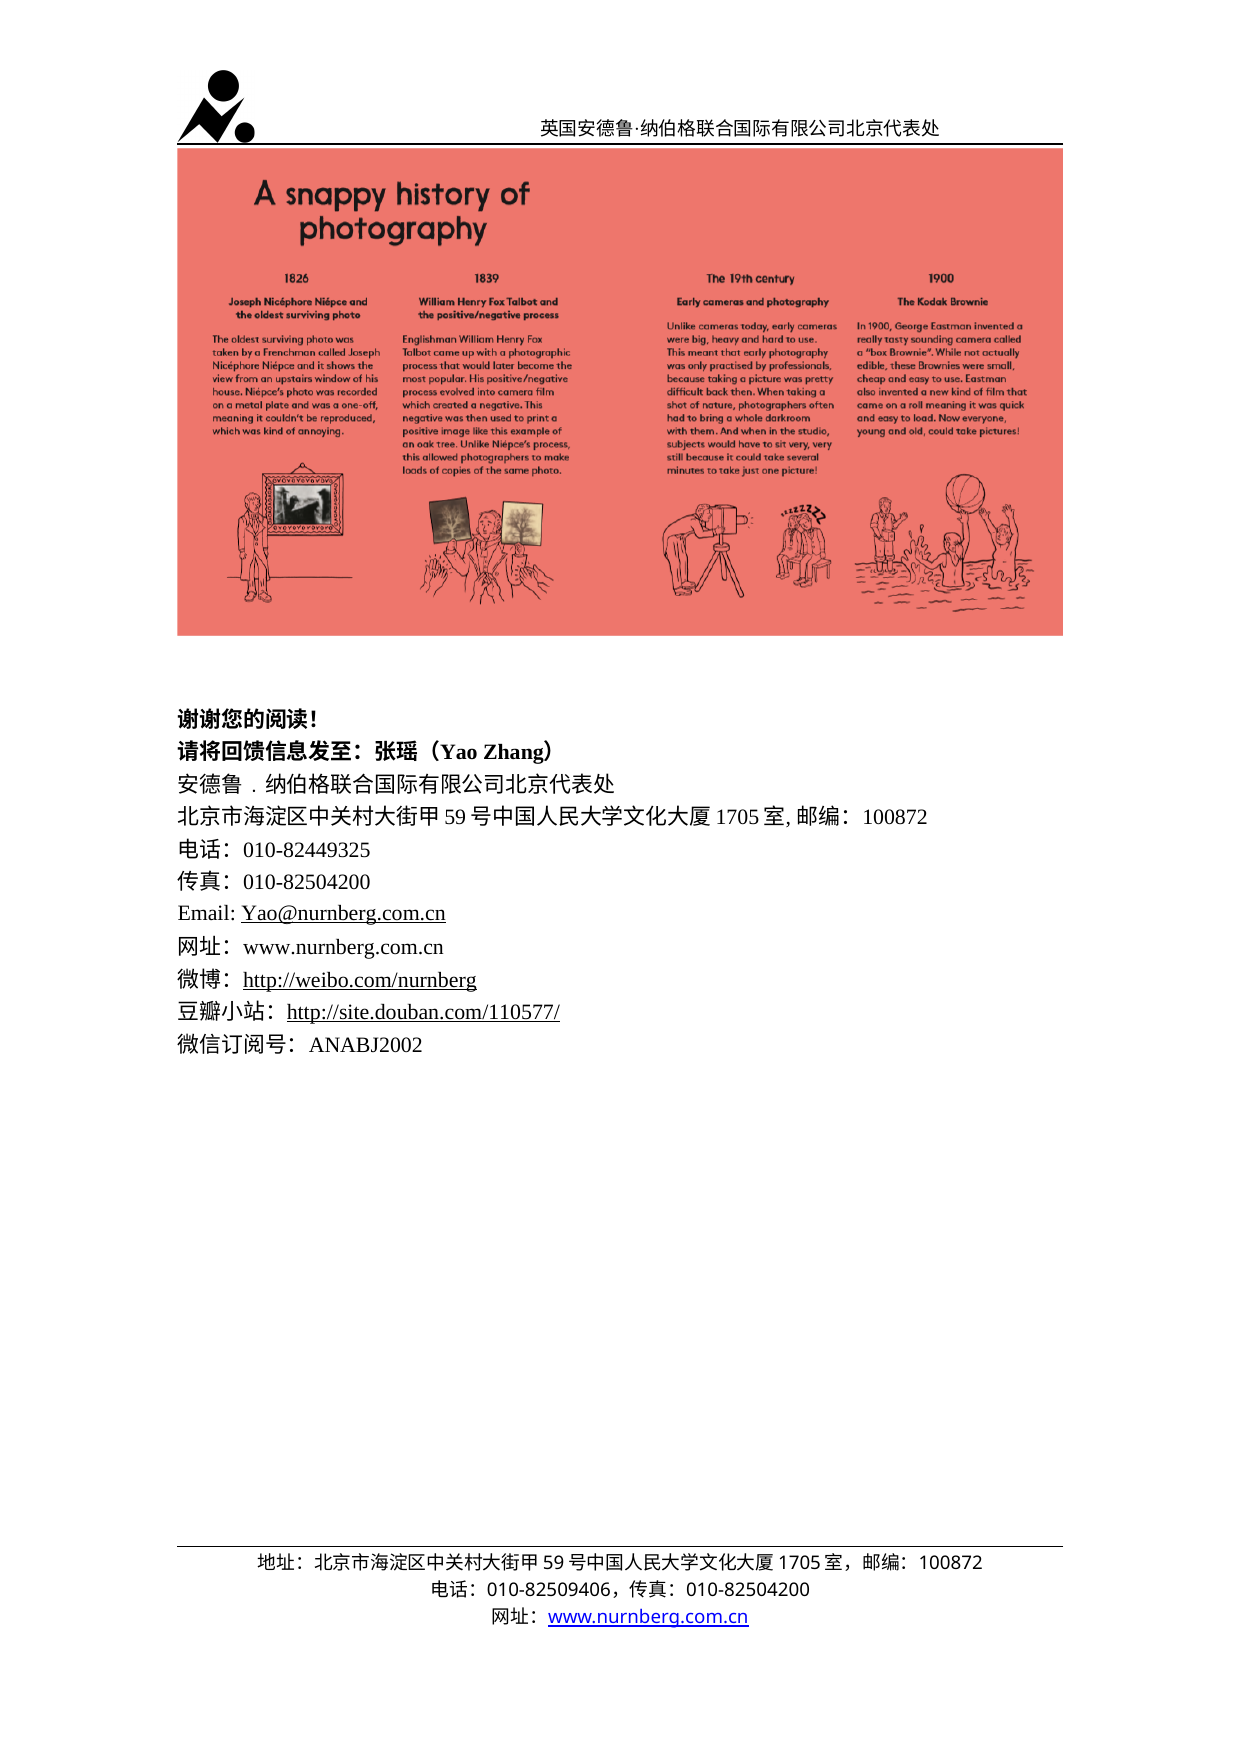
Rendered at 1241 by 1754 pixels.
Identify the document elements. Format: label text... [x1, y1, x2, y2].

text 传真：010-82504200 Email: Yao@nurnberg.com.cn [177, 864, 1063, 929]
picture [177, 70, 255, 143]
text 微博：http://weibo.com/nurnberg [177, 961, 1063, 994]
text 豆瓣小站：http://site.douban.com/110577/ [177, 994, 1063, 1026]
picture [177, 148, 1063, 636]
text 微信订阅号：ANABJ2002 [177, 1026, 1063, 1059]
text 安德鲁﹒纳伯格联合国际有限公司北京代表处 北京市海淀区中关村大街甲59号中国人民大学文化大厦1705室, 邮编：100872 电话：010-82449325 [177, 766, 1063, 864]
text 请将回馈信息发至：张瑶（Yao Zhang） [177, 734, 1063, 766]
text 网址：www.nurnberg.com.cn [177, 929, 1063, 961]
text 谢谢您的阅读！ [177, 701, 1063, 734]
